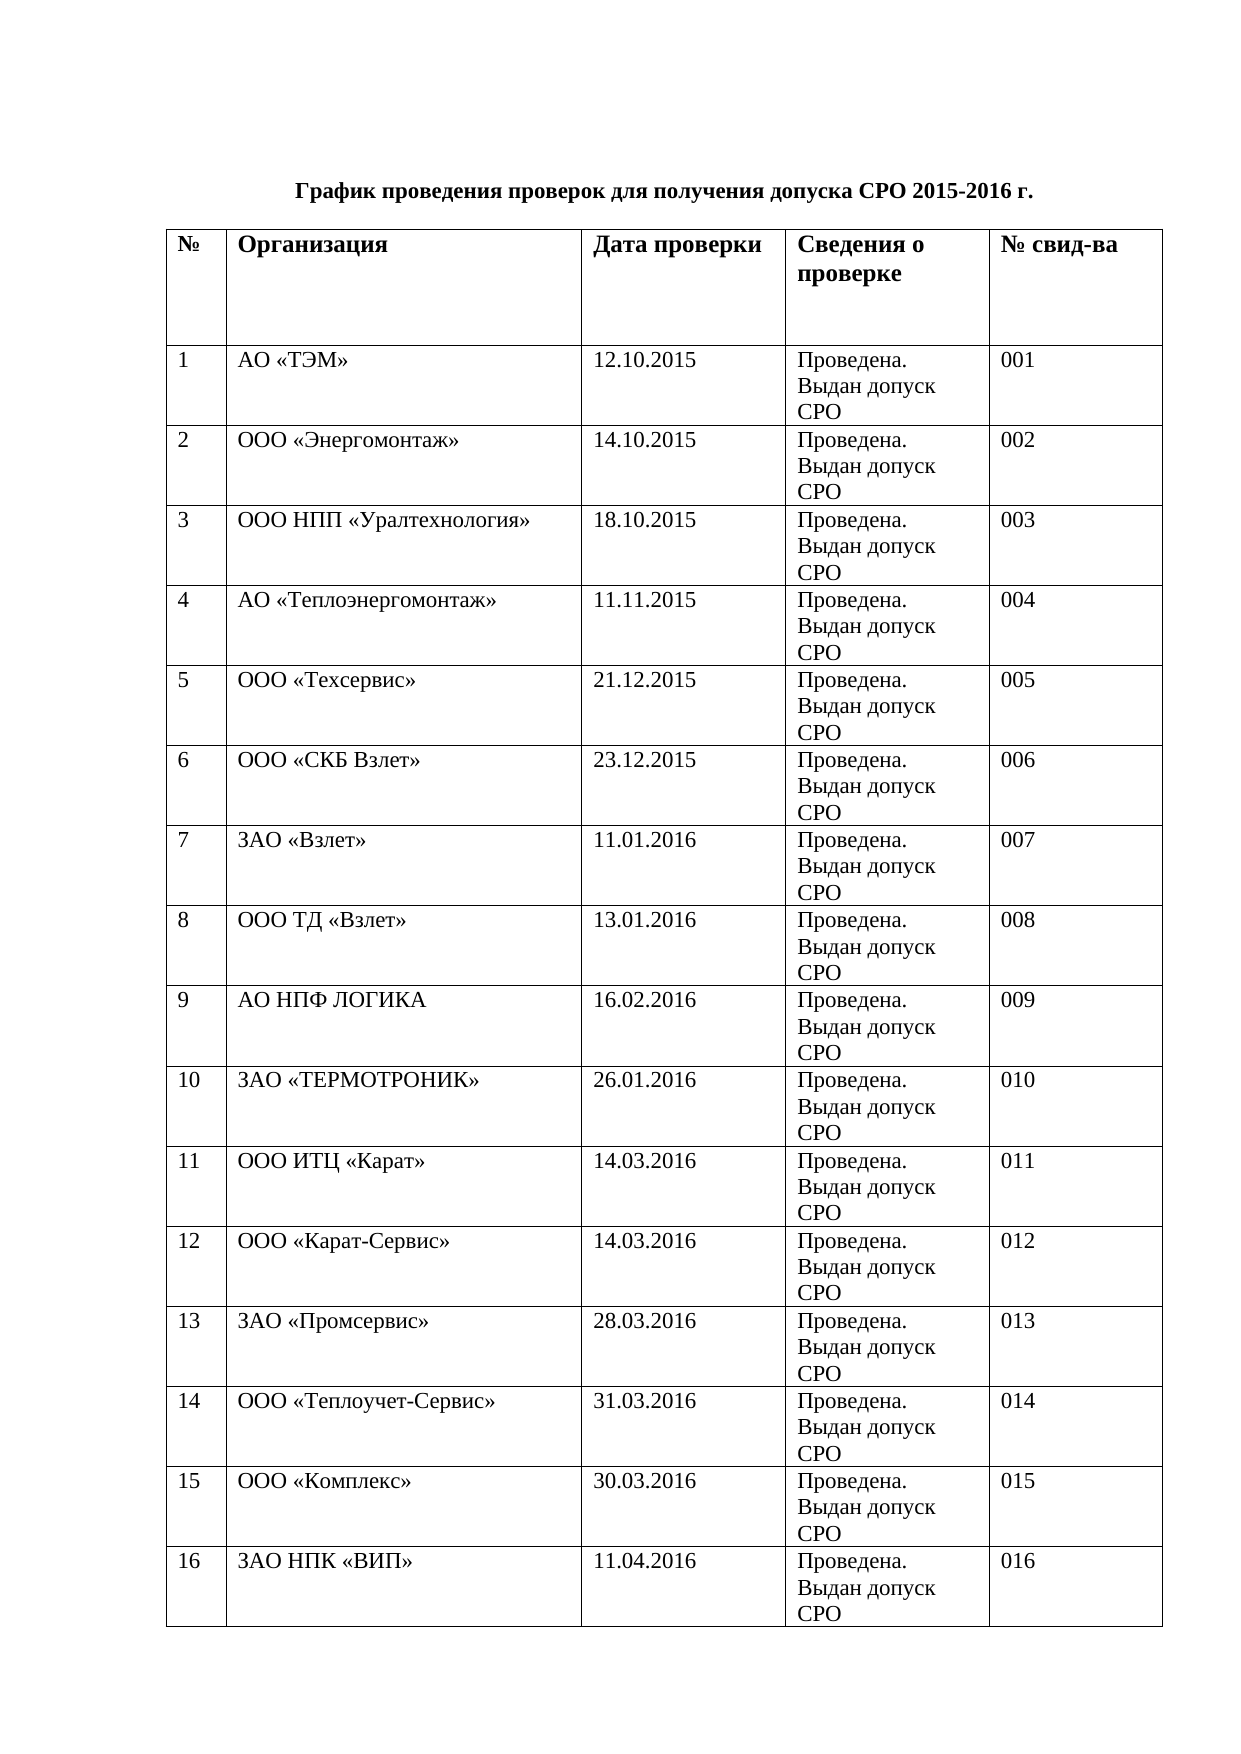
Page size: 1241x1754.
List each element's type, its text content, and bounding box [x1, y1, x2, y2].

table_cell Проведена. Выдан допуск СРО [786, 1387, 989, 1466]
table_cell Проведена. Выдан допуск СРО [786, 826, 989, 905]
table_cell 003 [990, 506, 1162, 585]
table_cell 007 [990, 826, 1162, 905]
table_cell Проведена. Выдан допуск СРО [786, 906, 989, 985]
table_cell Проведена. Выдан допуск СРО [786, 1147, 989, 1226]
table_cell Проведена. Выдан допуск СРО [786, 346, 989, 425]
table_cell 008 [990, 906, 1162, 985]
table_header Организация [227, 230, 581, 344]
table_cell 23.12.2015 [582, 746, 785, 825]
table_cell 18.10.2015 [582, 506, 785, 585]
table_cell Проведена. Выдан допуск СРО [786, 426, 989, 505]
table_cell Проведена. Выдан допуск СРО [786, 1467, 989, 1546]
table_cell 004 [990, 586, 1162, 665]
table_cell 6 [167, 746, 226, 825]
table_cell 16 [167, 1547, 226, 1626]
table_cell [786, 1547, 989, 1626]
table_cell 011 [990, 1147, 1162, 1226]
table_cell Проведена. Выдан допуск СРО [786, 666, 989, 745]
table_cell ООО ТД «Взлет» [227, 906, 581, 985]
table_cell 014 [990, 1387, 1162, 1466]
table_cell ЗАО «Взлет» [227, 826, 581, 905]
table_cell 8 [167, 906, 226, 985]
table_cell Проведена. Выдан допуск СРО [786, 746, 989, 825]
table_cell ЗАО «ТЕРМОТРОНИК» [227, 1067, 581, 1146]
table_cell 009 [990, 986, 1162, 1066]
table_cell 2 [167, 426, 226, 505]
table_cell ЗАО НПК «ВИП» [227, 1547, 581, 1626]
table_cell 5 [167, 666, 226, 745]
table_cell Проведена. Выдан допуск СРО [786, 1307, 989, 1386]
table_cell 015 [990, 1467, 1162, 1546]
table_cell 13.01.2016 [582, 906, 785, 985]
table_cell 21.12.2015 [582, 666, 785, 745]
table_cell 010 [990, 1067, 1162, 1146]
table_cell ООО «Комплекс» [227, 1467, 581, 1546]
table_header № [167, 230, 226, 344]
table_cell ООО «СКБ Взлет» [227, 746, 581, 825]
table_cell 3 [167, 506, 226, 585]
table_cell ООО ИТЦ «Карат» [227, 1147, 581, 1226]
table_cell 14.03.2016 [582, 1227, 785, 1306]
table_header Сведения о проверке [786, 230, 989, 344]
table_cell 15 [167, 1467, 226, 1546]
table_cell 11 [167, 1147, 226, 1226]
table_cell ООО НПП «Уралтехнология» [227, 506, 581, 585]
table_cell 14.03.2016 [582, 1147, 785, 1226]
table_cell ООО «Теплоучет-Сервис» [227, 1387, 581, 1466]
table_cell 013 [990, 1307, 1162, 1386]
table_cell 28.03.2016 [582, 1307, 785, 1386]
table_cell 11.01.2016 [582, 826, 785, 905]
table_cell Проведена. Выдан допуск СРО [786, 1227, 989, 1306]
table_cell 14 [167, 1387, 226, 1466]
table_cell 10 [167, 1067, 226, 1146]
table_cell 26.01.2016 [582, 1067, 785, 1146]
table_cell Проведена. Выдан допуск СРО [786, 986, 989, 1066]
table_cell Проведена. Выдан допуск СРО [786, 586, 989, 665]
table_cell 1 [167, 346, 226, 425]
table_header Дата проверки [582, 230, 785, 344]
text График проведения проверок для получения допуска СРО 2015-2016 г. [177, 177, 1152, 204]
table_cell ООО «Техсервис» [227, 666, 581, 745]
table_cell 006 [990, 746, 1162, 825]
table_cell 11.11.2015 [582, 586, 785, 665]
table_cell ЗАО «Промсервис» [227, 1307, 581, 1386]
table_cell АО «Теплоэнергомонтаж» [227, 586, 581, 665]
table_cell АО «ТЭМ» [227, 346, 581, 425]
table_cell 11.04.2016 [582, 1547, 785, 1626]
table_cell 13 [167, 1307, 226, 1386]
table_cell АО НПФ ЛОГИКА [227, 986, 581, 1066]
table_cell 12 [167, 1227, 226, 1306]
table_cell ООО «Энергомонтаж» [227, 426, 581, 505]
table_cell 9 [167, 986, 226, 1066]
table_cell 30.03.2016 [582, 1467, 785, 1546]
table_cell 002 [990, 426, 1162, 505]
table_cell ООО «Карат-Сервис» [227, 1227, 581, 1306]
table_cell 16.02.2016 [582, 986, 785, 1066]
table_cell Проведена. Выдан допуск СРО [786, 1067, 989, 1146]
table_cell 012 [990, 1227, 1162, 1306]
table_cell 001 [990, 346, 1162, 425]
table_cell 7 [167, 826, 226, 905]
table_cell 016 [990, 1547, 1162, 1626]
table_cell 12.10.2015 [582, 346, 785, 425]
table_header № свид-ва [990, 230, 1162, 344]
table_cell 14.10.2015 [582, 426, 785, 505]
table_cell 31.03.2016 [582, 1387, 785, 1466]
table_cell Проведена. Выдан допуск СРО [786, 506, 989, 585]
table_cell 4 [167, 586, 226, 665]
table_cell 005 [990, 666, 1162, 745]
